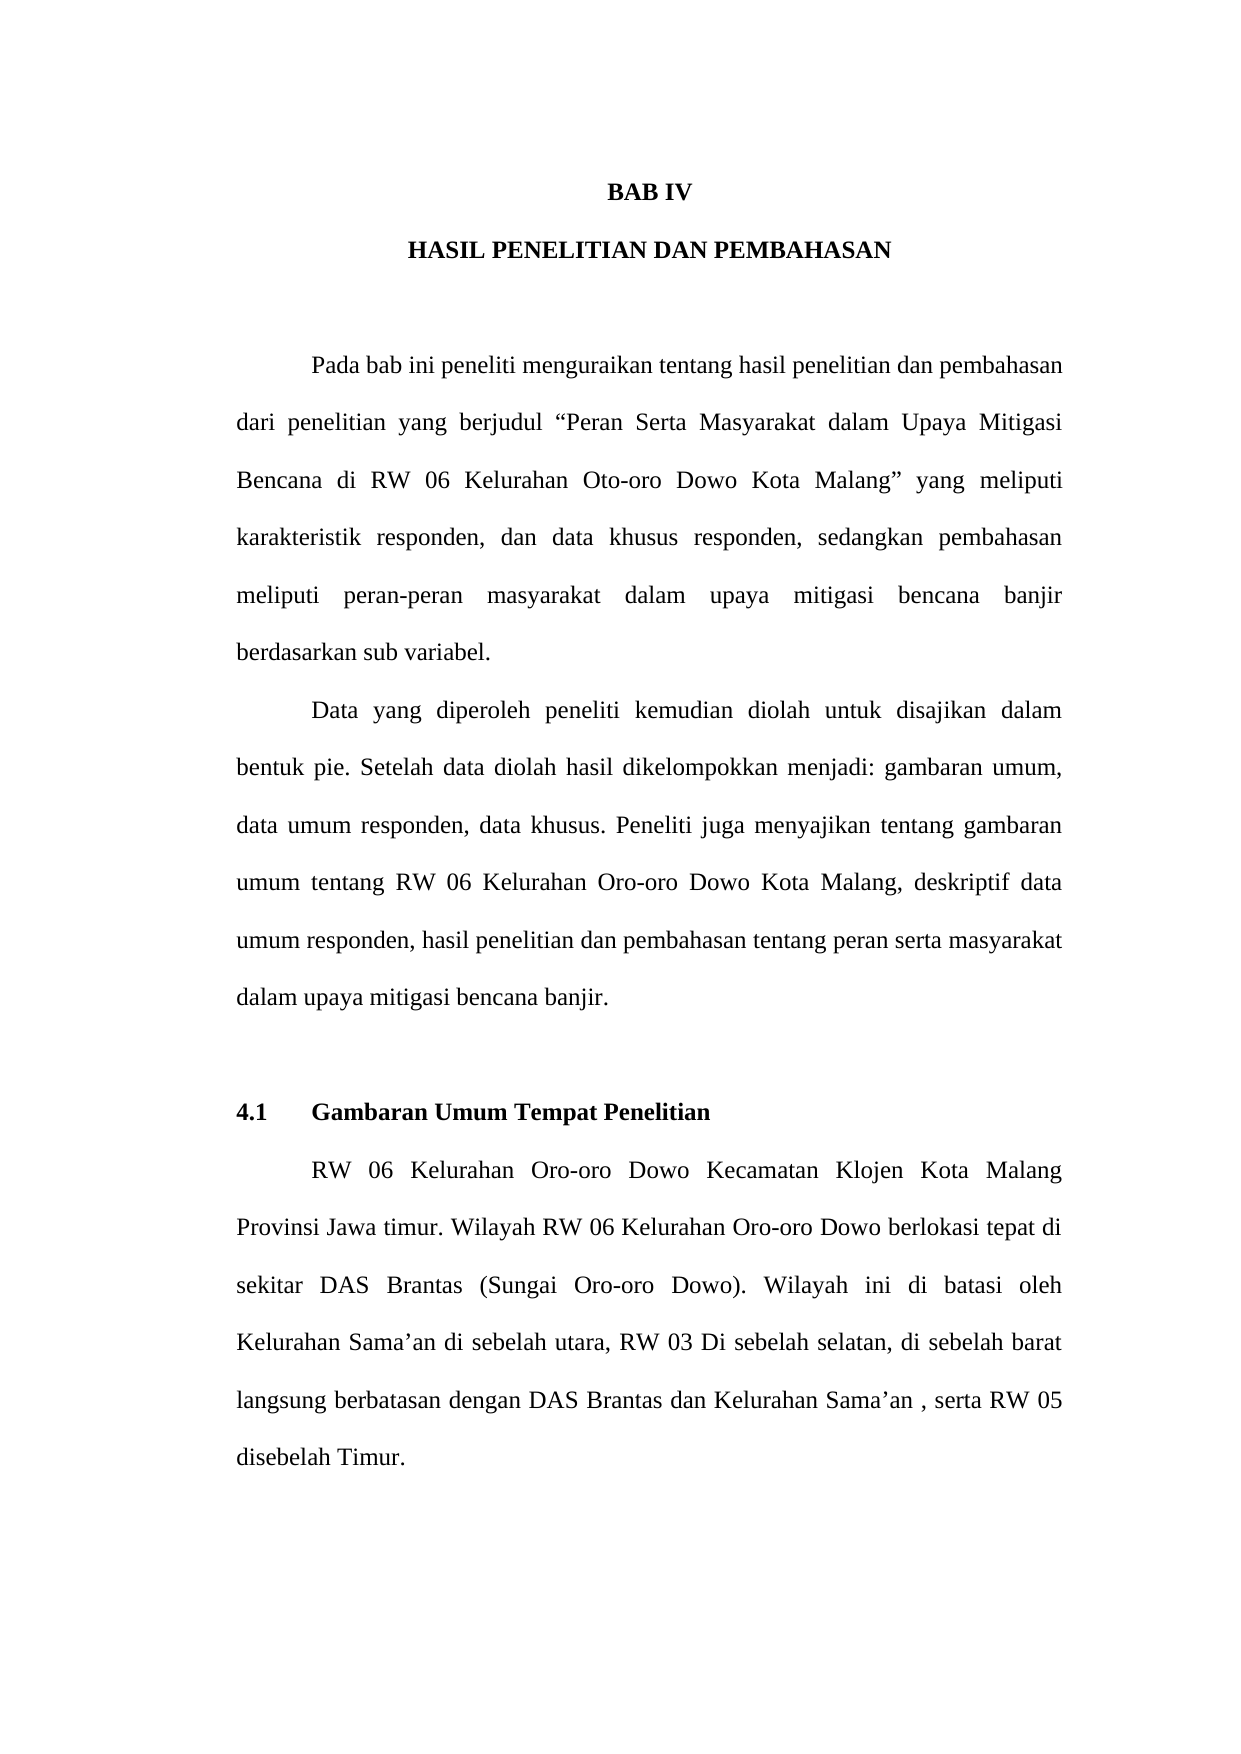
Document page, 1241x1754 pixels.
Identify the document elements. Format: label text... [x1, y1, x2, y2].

text BAB IV [236, 177, 1063, 206]
text RW 06 Kelurahan Oro-oro Dowo Kecamatan Klojen Kota Malang Provinsi Jawa timur. Wilayah RW 06 Kelurahan Oro-oro Dowo berlokasi tepat di sekitar DAS Brantas (Sungai Oro-oro Dowo). Wilayah ini di batasi oleh Kelurahan Sama’an di sebelah utara, RW 03 Di sebelah selatan, di sebelah barat langsung berbatasan dengan DAS Brantas dan Kelurahan Sama’an , serta RW 05 disebelah Timur. [236, 1155, 1063, 1471]
text HASIL PENELITIAN DAN PEMBAHASAN [236, 235, 1063, 263]
text Pada bab ini peneliti menguraikan tentang hasil penelitian dan pembahasan dari penelitian yang berjudul “Peran Serta Masyarakat dalam Upaya Mitigasi Bencana di RW 06 Kelurahan Oto-oro Dowo Kota Malang” yang meliputi karakteristik responden, dan data khusus responden, sedangkan pembahasan meliputi peran-peran masyarakat dalam upaya mitigasi bencana banjir berdasarkan sub variabel. [236, 350, 1063, 666]
text 4.1 Gambaran Umum Tempat Penelitian [236, 1097, 1063, 1126]
text Data yang diperoleh peneliti kemudian diolah untuk disajikan dalam bentuk pie. Setelah data diolah hasil dikelompokkan menjadi: gambaran umum, data umum responden, data khusus. Peneliti juga menyajikan tentang gambaran umum tentang RW 06 Kelurahan Oro-oro Dowo Kota Malang, deskriptif data umum responden, hasil penelitian dan pembahasan tentang peran serta masyarakat dalam upaya mitigasi bencana banjir. [236, 695, 1063, 1011]
